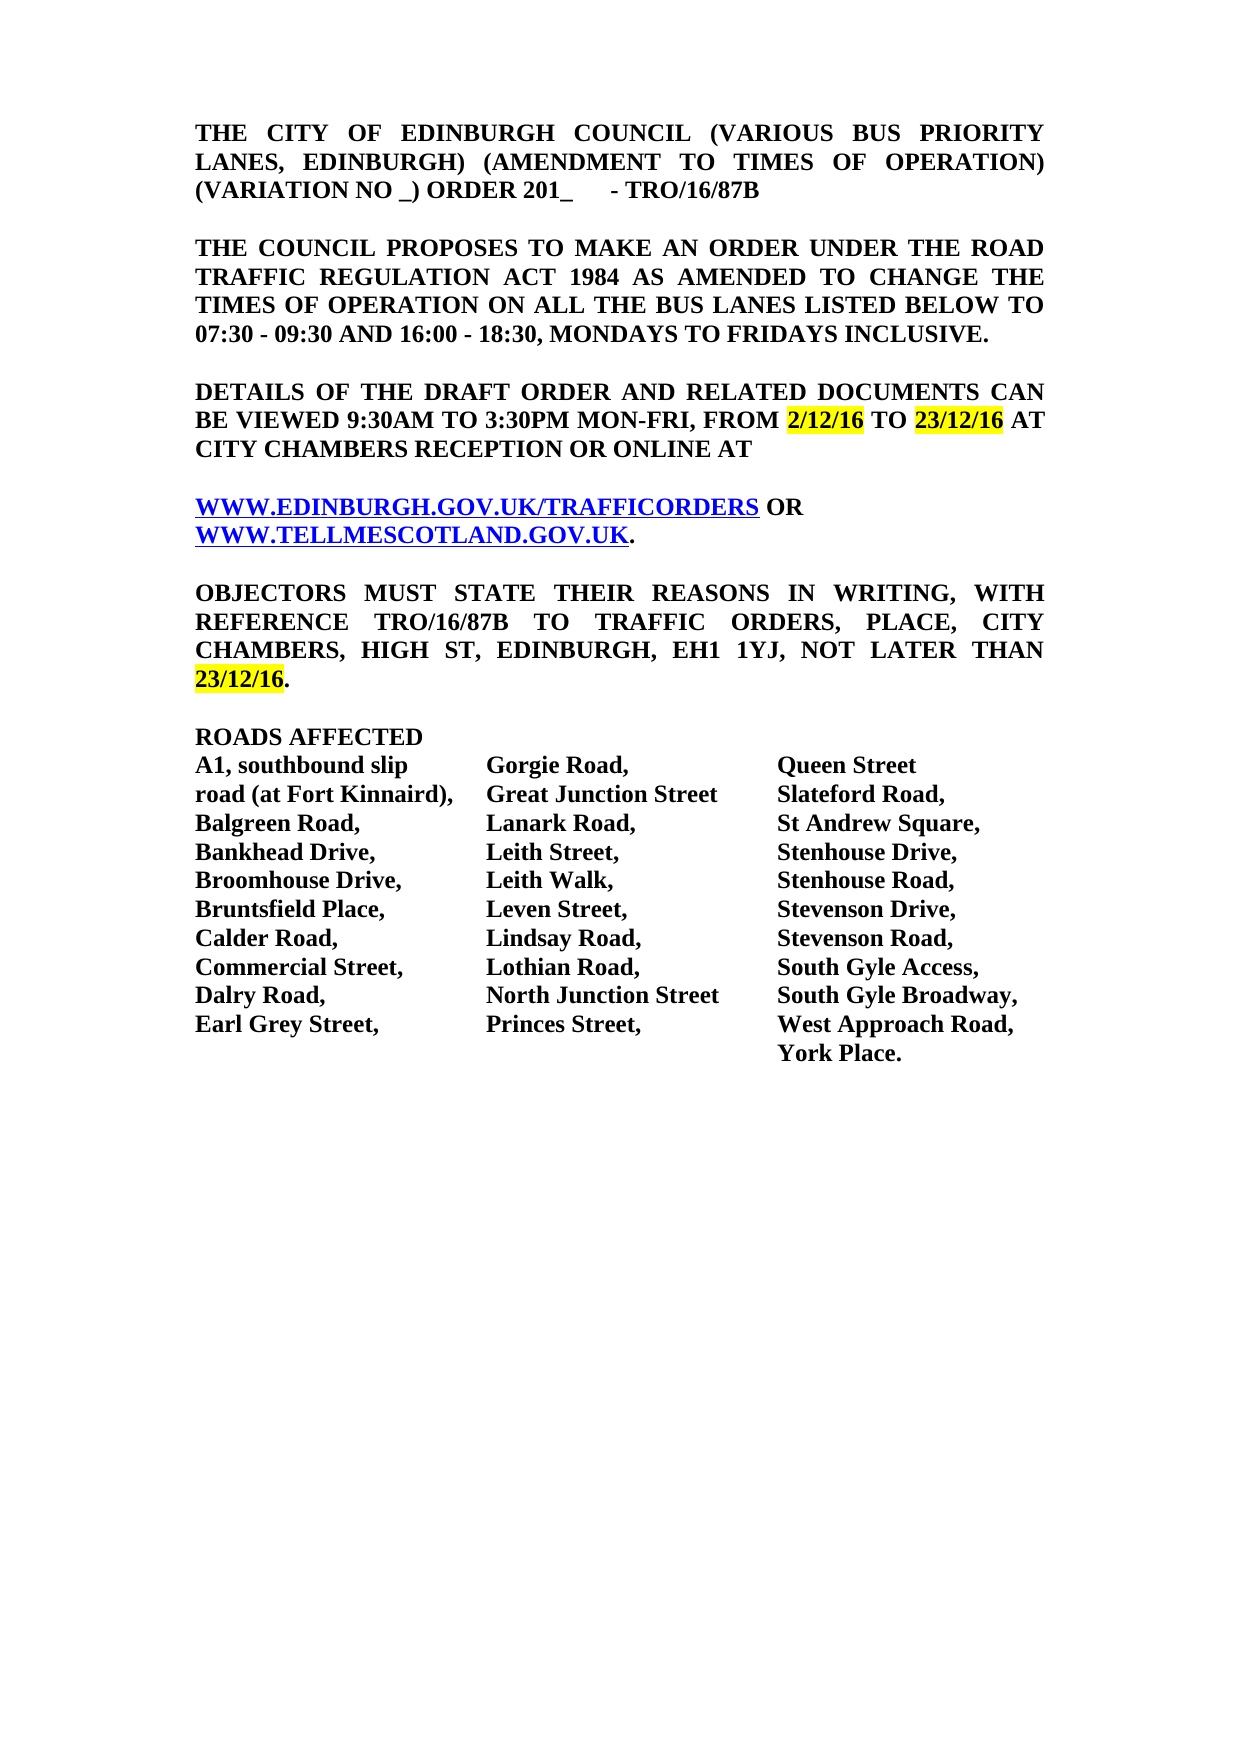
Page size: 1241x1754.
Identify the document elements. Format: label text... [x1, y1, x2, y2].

table_header A1, southbound slip road (at Fort Kinnaird), Balgreen Road, Bankhead Drive, Broomhouse Drive, Bruntsfield Place, Calder Road, Commercial Street, Dalry Road, Earl Grey Street, [184, 751, 474, 1096]
text WWW.EDINBURGH.GOV.UK/TRAFFICORDERS OR WWW.TELLMESCOTLAND.GOV.UK. [195, 492, 1045, 549]
text ROADS AFFECTED [195, 722, 1045, 751]
table_header Queen Street Slateford Road, St Andrew Square, Stenhouse Drive, Stenhouse Road, Stevenson Drive, Stevenson Road, South Gyle Access, South Gyle Broadway, West Approach Road, York Place. [766, 751, 1057, 1096]
text DETAILS OF THE DRAFT ORDER AND RELATED DOCUMENTS CAN BE VIEWED 9:30AM TO 3:30PM MON-FRI, FROM 2/12/16 TO 23/12/16 AT CITY CHAMBERS RECEPTION OR ONLINE AT [195, 377, 1045, 463]
table_header Gorgie Road, Great Junction Street Lanark Road, Leith Street, Leith Walk, Leven Street, Lindsay Road, Lothian Road, North Junction Street Princes Street, [475, 751, 766, 1096]
text OBJECTORS MUST STATE THEIR REASONS IN WRITING, WITH REFERENCE TRO/16/87B TO TRAFFIC ORDERS, PLACE, CITY CHAMBERS, HIGH ST, EDINBURGH, EH1 1YJ, NOT LATER THAN 23/12/16. [195, 578, 1045, 693]
text THE COUNCIL PROPOSES TO MAKE AN ORDER UNDER THE ROAD TRAFFIC REGULATION ACT 1984 AS AMENDED TO CHANGE THE TIMES OF OPERATION ON ALL THE BUS LANES LISTED BELOW TO 07:30 - 09:30 AND 16:00 - 18:30, MONDAYS TO FRIDAYS INCLUSIVE. [195, 233, 1045, 348]
text THE CITY OF EDINBURGH COUNCIL (VARIOUS BUS PRIORITY LANES, EDINBURGH) (AMENDMENT TO TIMES OF OPERATION) (VARIATION NO _) ORDER 201_ - TRO/16/87B [195, 118, 1045, 204]
